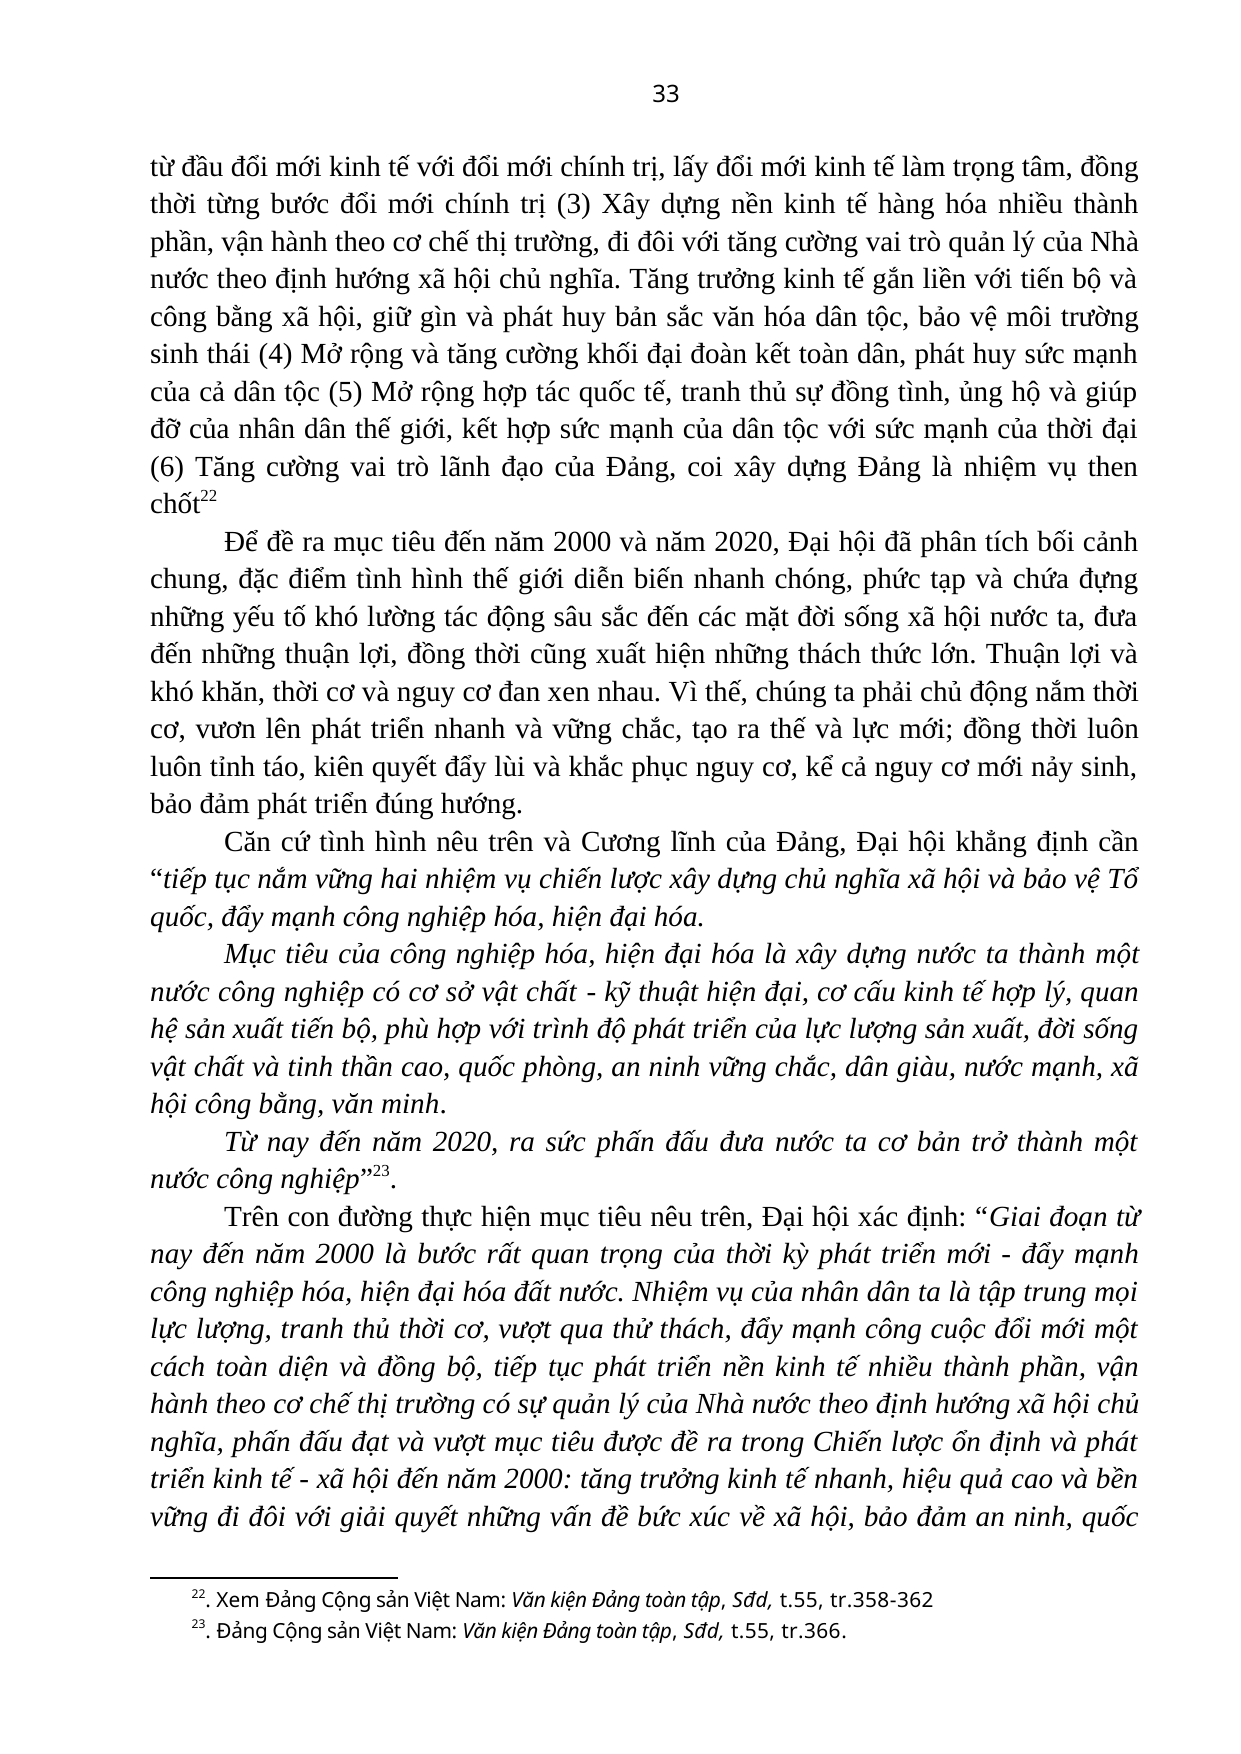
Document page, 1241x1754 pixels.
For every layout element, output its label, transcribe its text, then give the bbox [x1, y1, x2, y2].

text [150, 146, 1140, 521]
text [150, 1196, 1140, 1533]
text Mục tiêu của công nghiệp hóa, hiện đại hóa là xây dựng nước ta thành một nước công nghiệp có cơ sở vật chất - kỹ thuật hiện đại, cơ cấu kinh tế hợp lý, quan hệ sản xuất tiến bộ, phù hợp với trình độ phát triển của lực lượng sản xuất, đời sống vật chất và tinh thần cao, quốc phòng, an ninh vững chắc, dân giàu, nước mạnh, xã hội công bằng, văn minh. [150, 933, 1140, 1121]
text Để đề ra mục tiêu đến năm 2000 và năm 2020, Đại hội đã phân tích bối cảnh chung, đặc điểm tình hình thế giới diễn biến nhanh chóng, phức tạp và chứa đựng những yếu tố khó lường tác động sâu sắc đến các mặt đời sống xã hội nước ta, đưa đến những thuận lợi, đồng thời cũng xuất hiện những thách thức lớn. Thuận lợi và khó khăn, thời cơ và nguy cơ đan xen nhau. Vì thế, chúng ta phải chủ động nắm thời cơ, vươn lên phát triển nhanh và vững chắc, tạo ra thế và lực mới; đồng thời luôn luôn tỉnh táo, kiên quyết đẩy lùi và khắc phục nguy cơ, kể cả nguy cơ mới nảy sinh, bảo đảm phát triển đúng hướng. [150, 521, 1140, 821]
text Từ nay đến năm 2020, ra sức phấn đấu đưa nước ta cơ bản trở thành một nước công nghiệp”. [150, 1121, 1140, 1196]
text Căn cứ tình hình nêu trên và Cương lĩnh của Đảng, Đại hội khẳng định cần “tiếp tục nắm vững hai nhiệm vụ chiến lược xây dựng chủ nghĩa xã hội và bảo vệ Tổ quốc, đẩy mạnh công nghiệp hóa, hiện đại hóa. [150, 821, 1140, 933]
